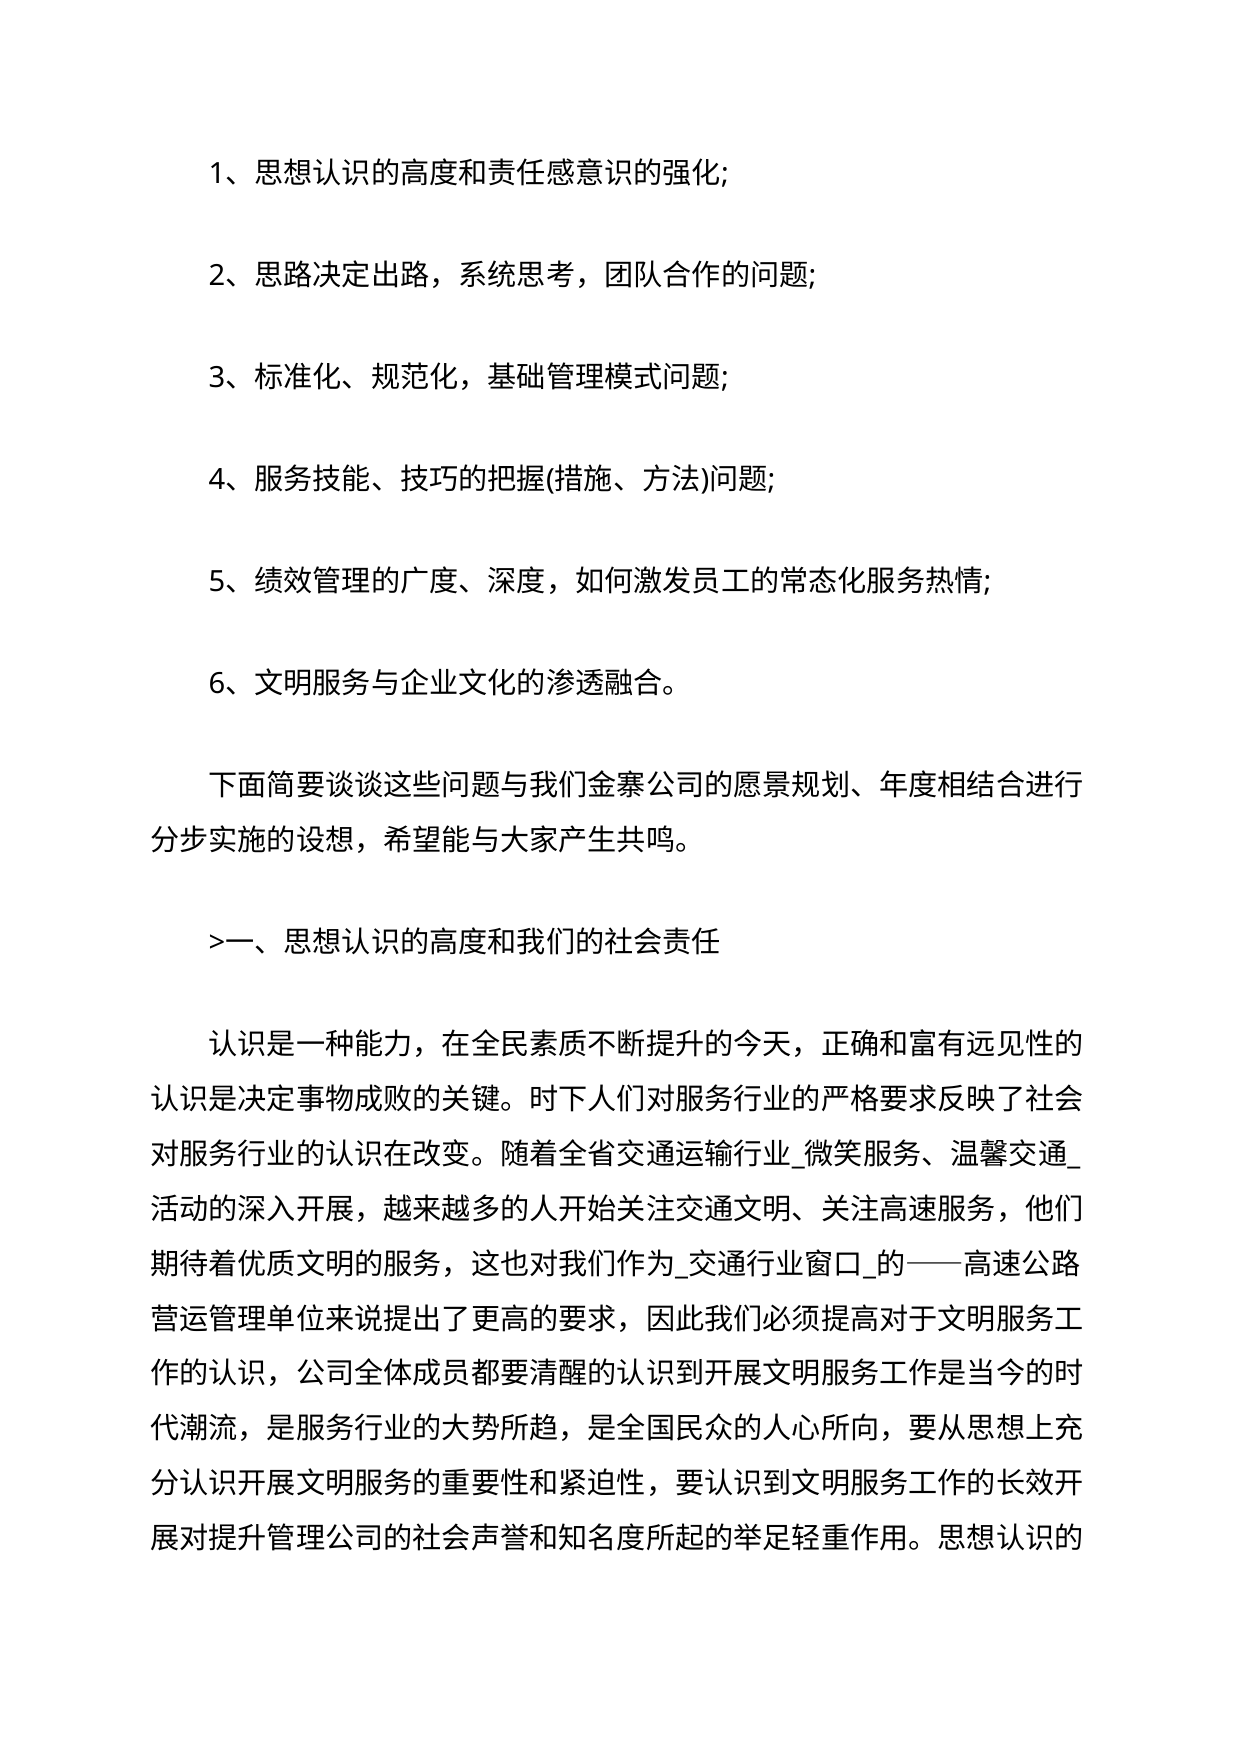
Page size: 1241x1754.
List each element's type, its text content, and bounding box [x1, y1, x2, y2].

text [150, 1021, 1090, 1557]
text 4、服务技能、技巧的把握(措施、方法)问题; [150, 456, 1090, 498]
text 2、思路决定出路，系统思考，团队合作的问题; [150, 252, 1090, 294]
text 5、绩效管理的广度、深度，如何激发员工的常态化服务热情; [150, 558, 1090, 600]
text 3、标准化、规范化，基础管理模式问题; [150, 354, 1090, 396]
text >一、思想认识的高度和我们的社会责任 [150, 918, 1090, 961]
text 6、文明服务与企业文化的渗透融合。 [150, 660, 1090, 702]
text 下面简要谈谈这些问题与我们金寨公司的愿景规划、年度相结合进行分步实施的设想，希望能与大家产生共鸣。 [150, 762, 1090, 859]
text 1、思想认识的高度和责任感意识的强化; [150, 150, 1090, 192]
